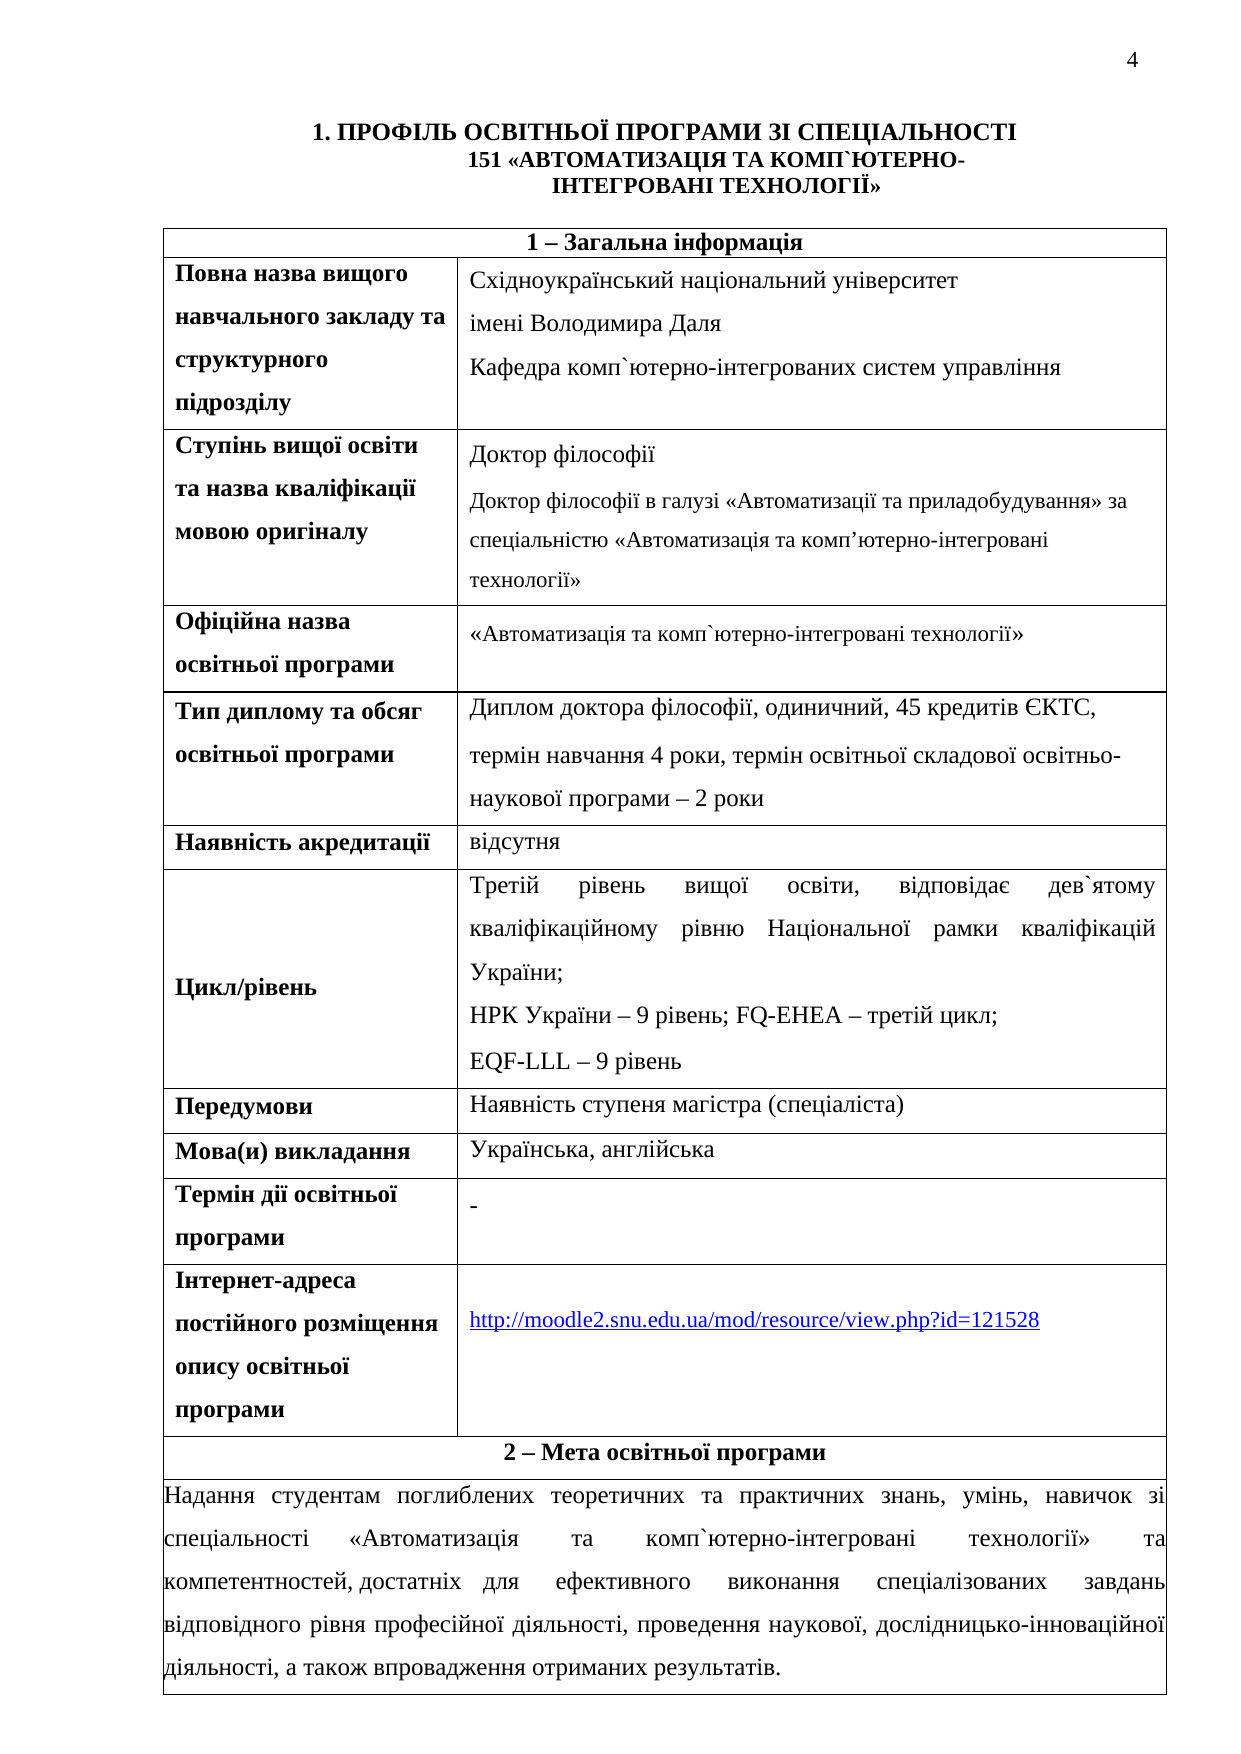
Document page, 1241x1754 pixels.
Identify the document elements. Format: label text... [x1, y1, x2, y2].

list ПРОФІЛЬ ОСВІТНЬОЇ ПРОГРАМИ ЗІ СПЕЦІАЛЬНОСТІ 151 «Автоматизація та комп`ютерно-інтегровані технології» [311, 117, 1017, 199]
table_cell Наявність акредитації [164, 826, 457, 869]
table_cell «Автоматизація та комп`ютерно-інтегровані технології» [458, 606, 1166, 691]
table_cell Доктор філософії Доктор філософії в галузі «Автоматизації та приладобудування» за спеціальністю «Автоматизація та комп’ютерно-інтегровані технології» [458, 430, 1166, 605]
table_cell - [458, 1179, 1166, 1264]
table_cell Ступінь вищої освіти та назва кваліфікації мовою оригіналу [164, 430, 457, 605]
table_cell відсутня [458, 826, 1166, 869]
table_cell 2 – Мета освітньої програми [164, 1437, 1166, 1479]
table_cell http://moodle2.snu.edu.ua/mod/resource/view.php?id=121528 [458, 1265, 1166, 1436]
table_cell Наявність ступеня магістра (спеціаліста) [458, 1089, 1166, 1133]
table_cell Надання студентам поглиблених теоретичних та практичних знань, умінь, навичок зі спеціальності «Автоматизація та комп`ютерно-інтегровані технології» та компетентностей, достатніх для ефективного виконання спеціалізованих завдань відповідного рівня професійної діяльності, проведення наукової, дослідницько-інноваційної діяльності, а також впровадження отриманих результатів. [164, 1480, 1166, 1694]
table_header 1 – Загальна інформація [164, 229, 1166, 257]
table_cell Мова(и) викладання [164, 1134, 457, 1178]
table_cell Термін дії освітньої програми [164, 1179, 457, 1264]
table_cell Тип диплому та обсяг освітньої програми [164, 693, 457, 825]
table_cell Інтернет-адреса постійного розміщення опису освітньої програми [164, 1265, 457, 1436]
table_cell Східноукраїнський національний університет імені Володимира Даля Кафедра комп`ютерно-інтегрованих систем управління [458, 258, 1166, 429]
table_cell Третій рівень вищої освіти, відповідає дев`ятому кваліфікаційному рівню Національної рамки кваліфікацій України; НРК України – 9 рівень; FQ-EHEA – третій цикл; EQF-LLL – 9 рівень [458, 870, 1166, 1088]
table_cell Цикл/рівень [164, 870, 457, 1088]
table_cell Передумови [164, 1089, 457, 1133]
table_cell Повна назва вищого навчального закладу та структурного підрозділу [164, 258, 457, 429]
table_cell Офіційна назва освітньої програми [164, 606, 457, 691]
table_cell Українська, англійська [458, 1134, 1166, 1178]
table_cell Диплом доктора філософії, одиничний, 45 кредитів ЄКТС, термін навчання 4 роки, термін освітньої складової освітньо-наукової програми – 2 роки [458, 693, 1166, 825]
